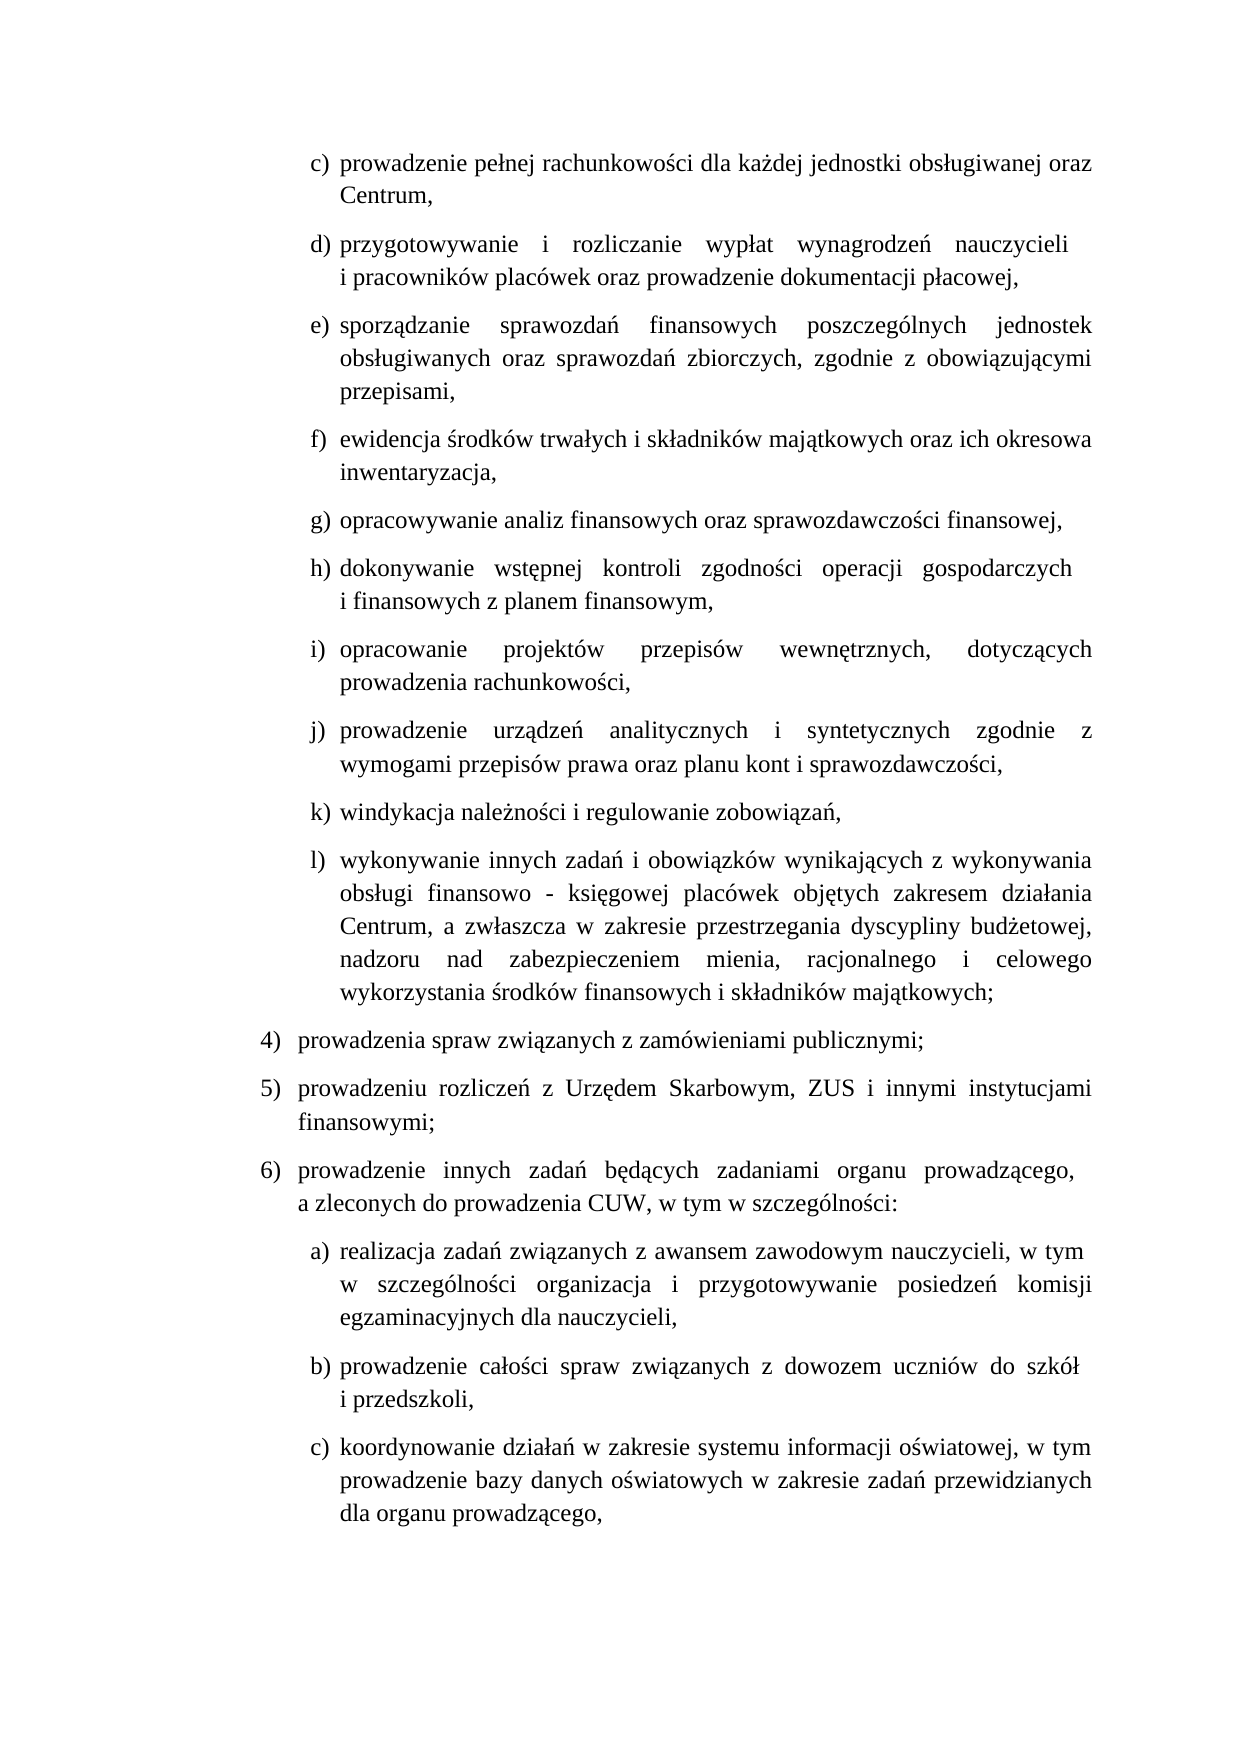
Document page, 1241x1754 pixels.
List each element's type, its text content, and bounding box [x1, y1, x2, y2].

list przygotowywanie i rozliczanie wypłat wynagrodzeń nauczycieli i pracowników placówek oraz prowadzenie dokumentacji płacowej, [310, 229, 1093, 291]
list prowadzenie całości spraw związanych z dowozem uczniów do szkół i przedszkoli, [310, 1351, 1093, 1413]
list opracowywanie analiz finansowych oraz sprawozdawczości finansowej, [310, 505, 1093, 534]
list prowadzenie pełnej rachunkowości dla każdej jednostki obsługiwanej oraz Centrum, [310, 148, 1093, 209]
list prowadzeniu rozliczeń z Urzędem Skarbowym, ZUS i innymi instytucjami finansowymi; [260, 1073, 1093, 1135]
list opracowanie projektów przepisów wewnętrznych, dotyczących prowadzenia rachunkowości, [310, 634, 1093, 696]
list ewidencja środków trwałych i składników majątkowych oraz ich okresowa inwentaryzacja, [310, 424, 1093, 486]
list sporządzanie sprawozdań finansowych poszczególnych jednostek obsługiwanych oraz sprawozdań zbiorczych, zgodnie z obowiązującymi przepisami, [310, 310, 1093, 405]
list dokonywanie wstępnej kontroli zgodności operacji gospodarczych i finansowych z planem finansowym, [310, 553, 1093, 615]
list prowadzenie urządzeń analitycznych i syntetycznych zgodnie z wymogami przepisów prawa oraz planu kont i sprawozdawczości, [310, 716, 1093, 777]
list prowadzenie innych zadań będących zadaniami organu prowadzącego, a zleconych do prowadzenia CUW, w tym w szczególności: [260, 1155, 1093, 1217]
list prowadzenia spraw związanych z zamówieniami publicznymi; [260, 1025, 1093, 1054]
list wykonywanie innych zadań i obowiązków wynikających z wykonywania obsługi finansowo - księgowej placówek objętych zakresem działania Centrum, a zwłaszcza w zakresie przestrzegania dyscypliny budżetowej, nadzoru nad zabezpieczeniem mienia, racjonalnego i celowego wykorzystania środków finansowych i składników majątkowych; [310, 845, 1093, 1006]
list windykacja należności i regulowanie zobowiązań, [310, 797, 1093, 826]
list realizacja zadań związanych z awansem zawodowym nauczycieli, w tym w szczególności organizacja i przygotowywanie posiedzeń komisji egzaminacyjnych dla nauczycieli, [310, 1236, 1093, 1331]
list koordynowanie działań w zakresie systemu informacji oświatowej, w tym prowadzenie bazy danych oświatowych w zakresie zadań przewidzianych dla organu prowadzącego, [310, 1432, 1093, 1527]
